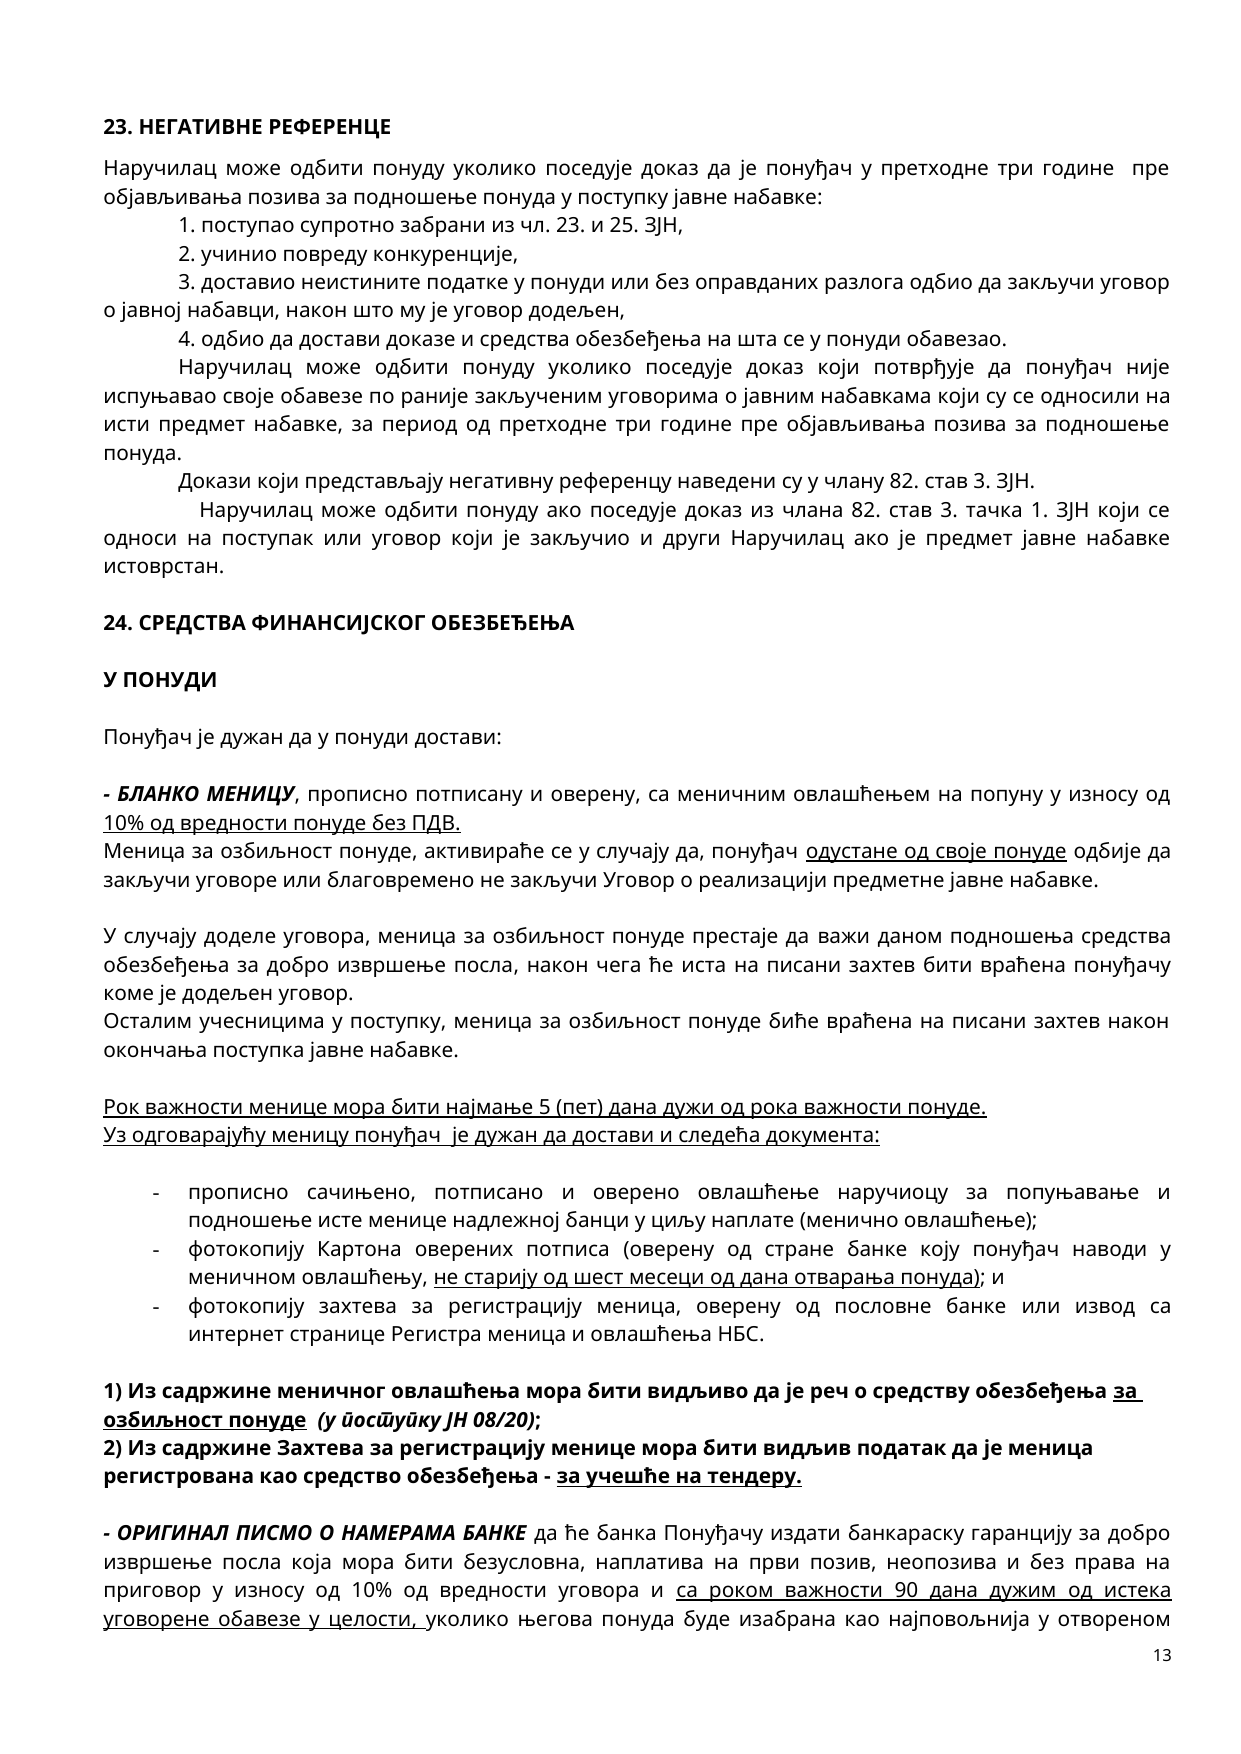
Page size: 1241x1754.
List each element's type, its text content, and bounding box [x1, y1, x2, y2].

list прописно сачињено, потписано и оверено овлашћење наручиоцу за попуњавање и подношење исте менице надлежној банци у циљу наплате (менично овлашћење); [152, 1177, 1172, 1234]
text Осталим учесницима у поступку, меница за озбиљност понуде биће враћена на писани захтев након окончања поступка јавне набавке. [103, 1007, 1172, 1063]
list фотокопију Картона оверених потписа (оверену од стране банке коју понуђач наводи у меничном овлашћењу, не старију од шест месеци од дана отварања понуда); и [152, 1234, 1172, 1291]
text Наручилац може одбити понуду уколико поседује доказ који потврђује да понуђач није испуњавао своје обавезе по раније закљученим уговорима о јавним набавкама који су се односили на исти предмет набавке, за период од претходне три године пре објављивања позива за подношење понуда. [103, 352, 1172, 466]
text - БЛАНКО МЕНИЦУ, прописно потписану и оверену, са меничним овлашћењем на попуну у износу од 10% од вредности понуде без ПДВ. [103, 779, 1172, 836]
text 1. поступао супротно забрани из чл. 23. и 25. ЗЈН, [103, 210, 1172, 239]
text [103, 1518, 1172, 1632]
text Понуђач је дужан да у понуди достави: [103, 722, 1172, 751]
text Рок важности менице мора бити најмање 5 (пет) дана дужи од рока важности понуде. [103, 1092, 1172, 1121]
text 24. СРЕДСТВА ФИНАНСИЈСКОГ ОБЕЗБЕЂЕЊА [103, 608, 1172, 637]
list фотокопију захтева за регистрацију меница, оверену од пословне банке или извод са интернет странице Регистра меница и овлашћења НБС. [152, 1291, 1172, 1348]
text 4. одбио да достави доказе и средства обезбеђења на шта се у понуди обавезао. [103, 324, 1172, 352]
text Докази који представљају негативну референцу наведени су у члану 82. став 3. ЗЈН. [103, 466, 1172, 495]
text У случају доделе уговора, меница за озбиљност понуде престаје да важи даном подношења средства обезбеђења за добро извршење посла, након чега ће иста на писани захтев бити враћена понуђачу коме је додељен уговор. [103, 921, 1172, 1007]
text 1) Из садржине меничног овлашћења мора бити видљиво да је реч о средству обезбеђења за озбиљност понуде (у поступку ЈН 08/20); [103, 1376, 1172, 1433]
text 3. доставио неистините податке у понуди или без оправданих разлога одбио да закључи уговор о јавној набавци, након што му је уговор додељен, [103, 267, 1172, 324]
text 2. учинио повреду конкуренције, [103, 239, 1172, 267]
text У ПОНУДИ [103, 665, 1172, 694]
text Mеница за озбиљност понуде, активираће се у случају да, понуђач одустане од своје понуде одбије да закључи уговоре или благовремено не закључи Уговор о реализацији предметне јавне набавке. [103, 836, 1172, 893]
text 2) Из садржине Захтева за регистрацију менице мора бити видљив податак да је меница регистрована као средство обезбеђења - за учешће на тендеру. [103, 1433, 1172, 1490]
text Уз одговарајућу меницу понуђач је дужан да достави и следећа документа: [103, 1121, 1172, 1149]
text Наручилац може одбити понуду ако поседује доказ из члана 82. став 3. тачка 1. ЗЈН који се односи на поступак или уговор који је закључио и други Наручилац ако је предмет јавне набавке истоврстан. [103, 495, 1172, 580]
text Наручилац може одбити понуду уколико поседује доказ да је понуђач у претходне три године пре објављивања позива за подношење понуда у поступку јавне набавке: [103, 153, 1172, 210]
text 23. НЕГАТИВНЕ РЕФЕРЕНЦЕ [103, 112, 1172, 141]
